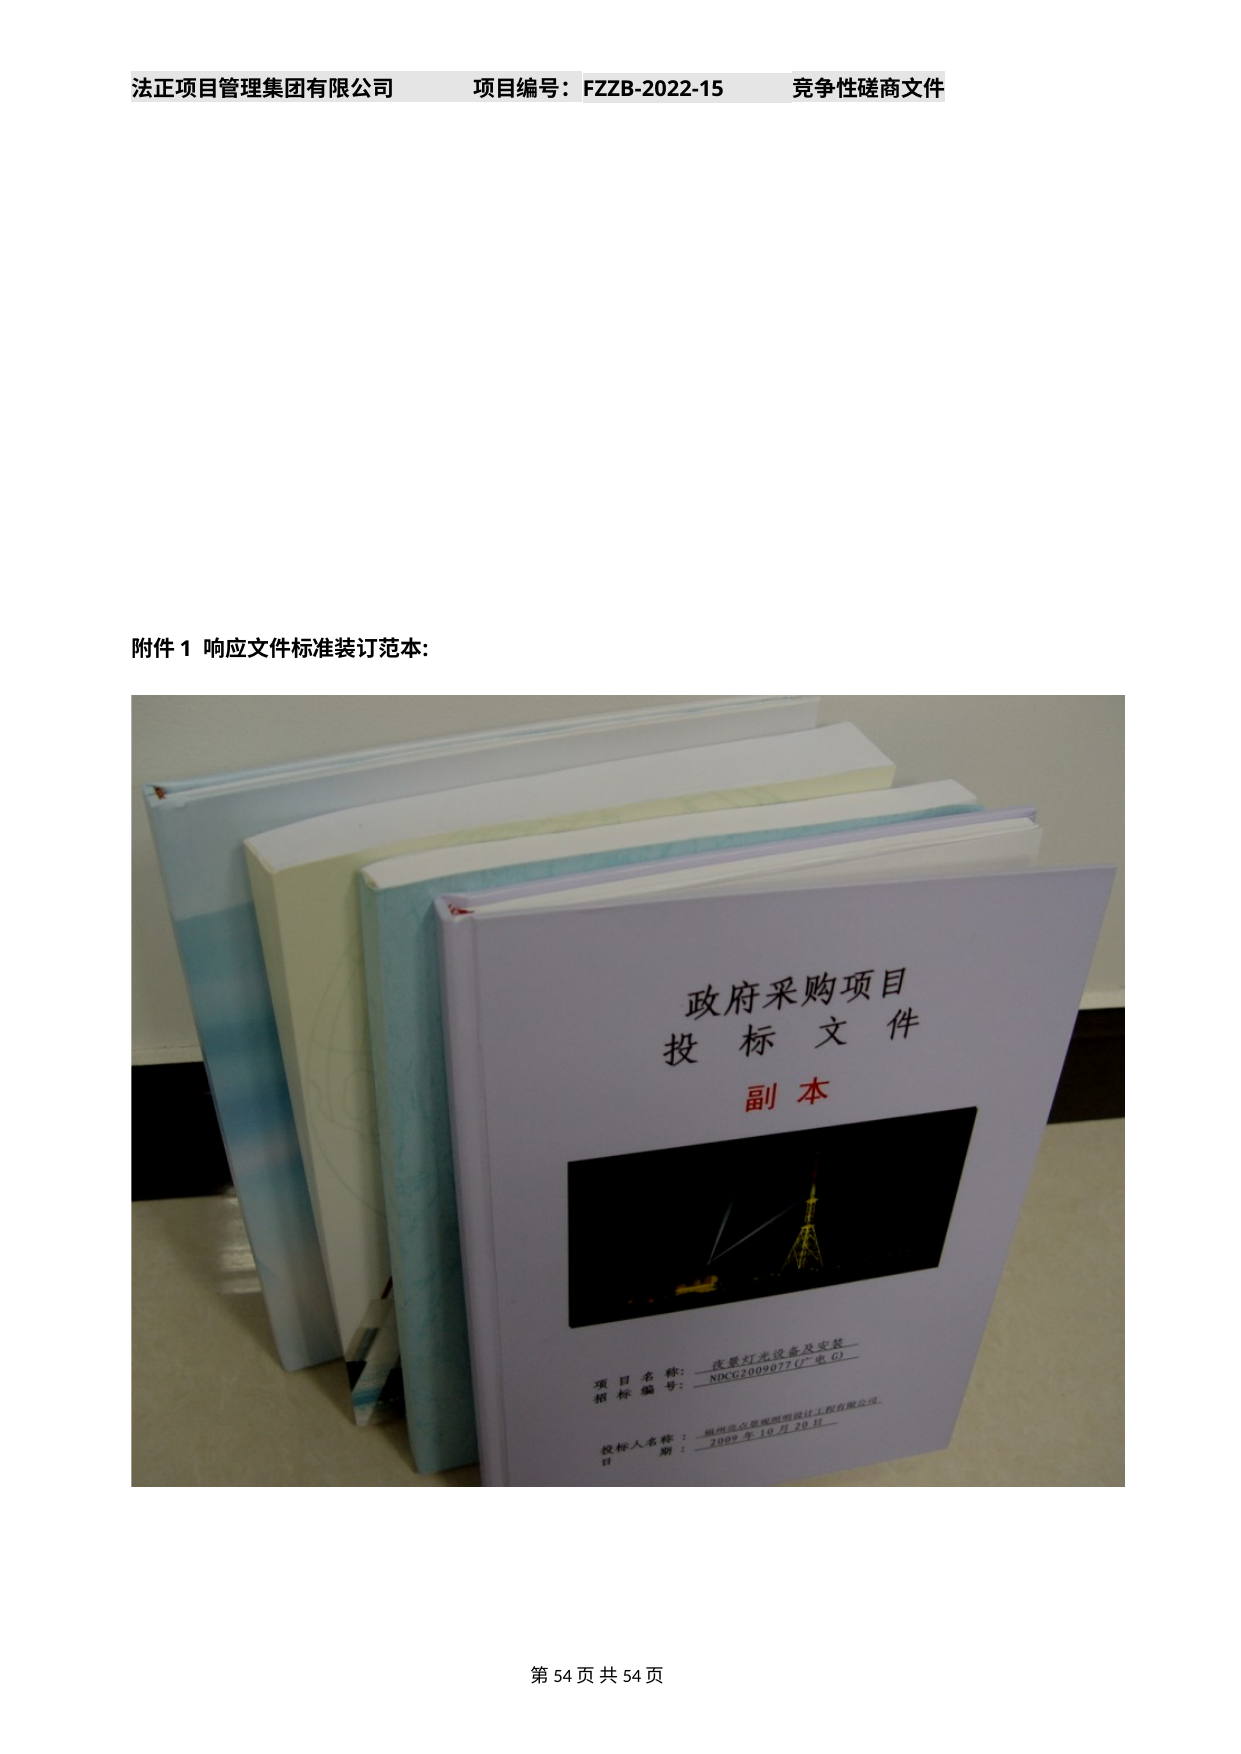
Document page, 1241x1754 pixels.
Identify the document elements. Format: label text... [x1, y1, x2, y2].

text 附件1 响应文件标准装订范本: [131, 630, 1125, 663]
picture [131, 695, 1125, 1487]
